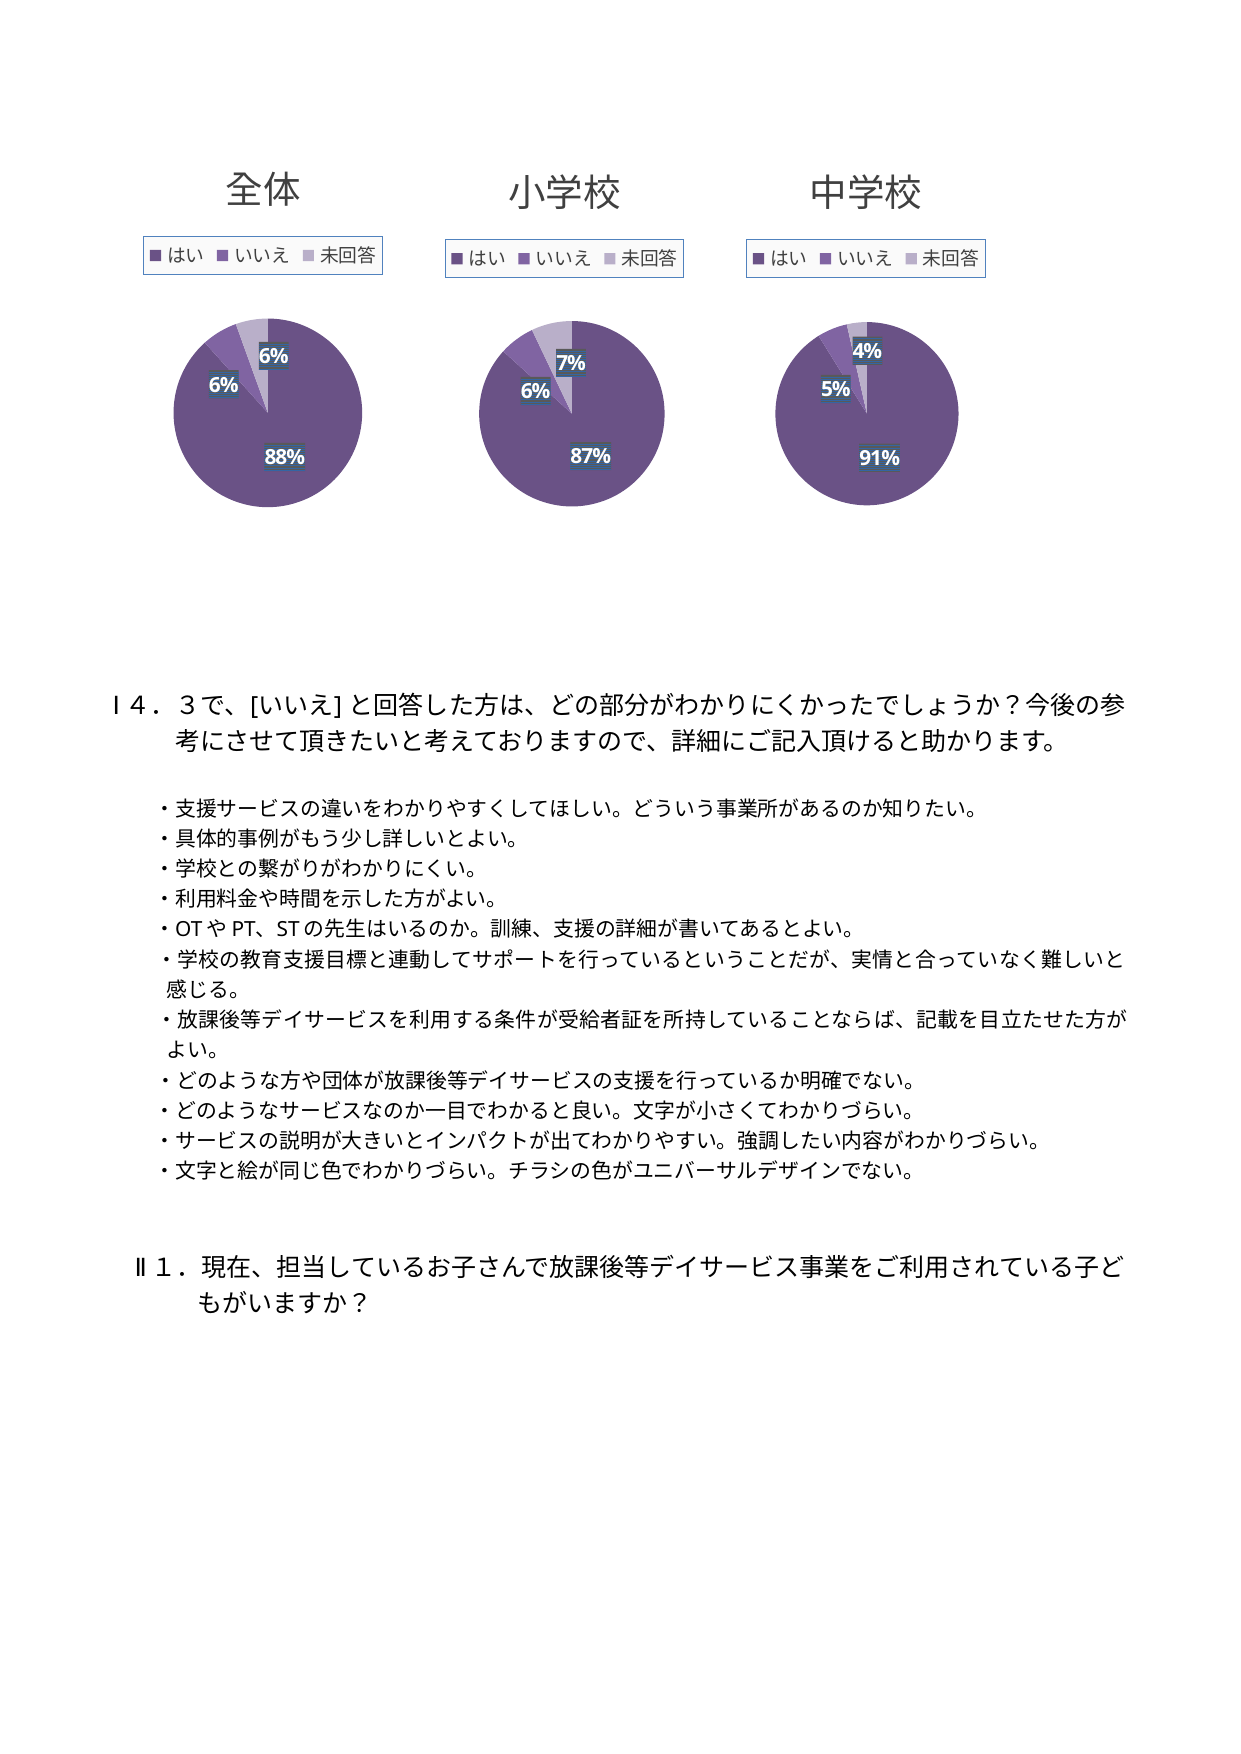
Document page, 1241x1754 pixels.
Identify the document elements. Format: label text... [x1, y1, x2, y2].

text ・利用料金や時間を示した方がよい。 [112, 882, 1128, 913]
text ・学校の教育支援目標と連動してサポートを行っているということだが、実情と合っていなく難しいと感じる。 [156, 943, 1128, 1003]
text ・学校との繋がりがわかりにくい。 [112, 852, 1128, 882]
text ・放課後等デイサービスを利用する条件が受給者証を所持していることならば、記載を目立たせた方がよい。 [156, 1003, 1128, 1064]
text ・OTやPT、STの先生はいるのか。訓練、支援の詳細が書いてあるとよい。 [112, 913, 1128, 943]
text ・サービスの説明が大きいとインパクトが出てわかりやすい。強調したい内容がわかりづらい。 [112, 1124, 1128, 1154]
text ・文字と絵が同じ色でわかりづらい。チラシの色がユニバーサルデザインでない。 [112, 1154, 1128, 1185]
text ・どのような方や団体が放課後等デイサービスの支援を行っているか明確でない。 [134, 1064, 1128, 1094]
text ・どのようなサービスなのか一目でわかると良い。文字が小さくてわかりづらい。 [112, 1094, 1128, 1124]
text ・具体的事例がもう少し詳しいとよい。 [112, 822, 1128, 852]
text ・支援サービスの違いをわかりやすくしてほしい。どういう事業所があるのか知りたい。 [112, 792, 1128, 822]
text Ⅰ４．３で、[いいえ] と回答した方は、どの部分がわかりにくかったでしょうか？今後の参考にさせて頂きたいと考えておりますので、詳細にご記入頂けると助かります。 [112, 685, 1128, 758]
text Ⅱ１．現在、担当しているお子さんで放課後等デイサービス事業をご利用されている子どもがいますか？ [134, 1247, 1128, 1320]
